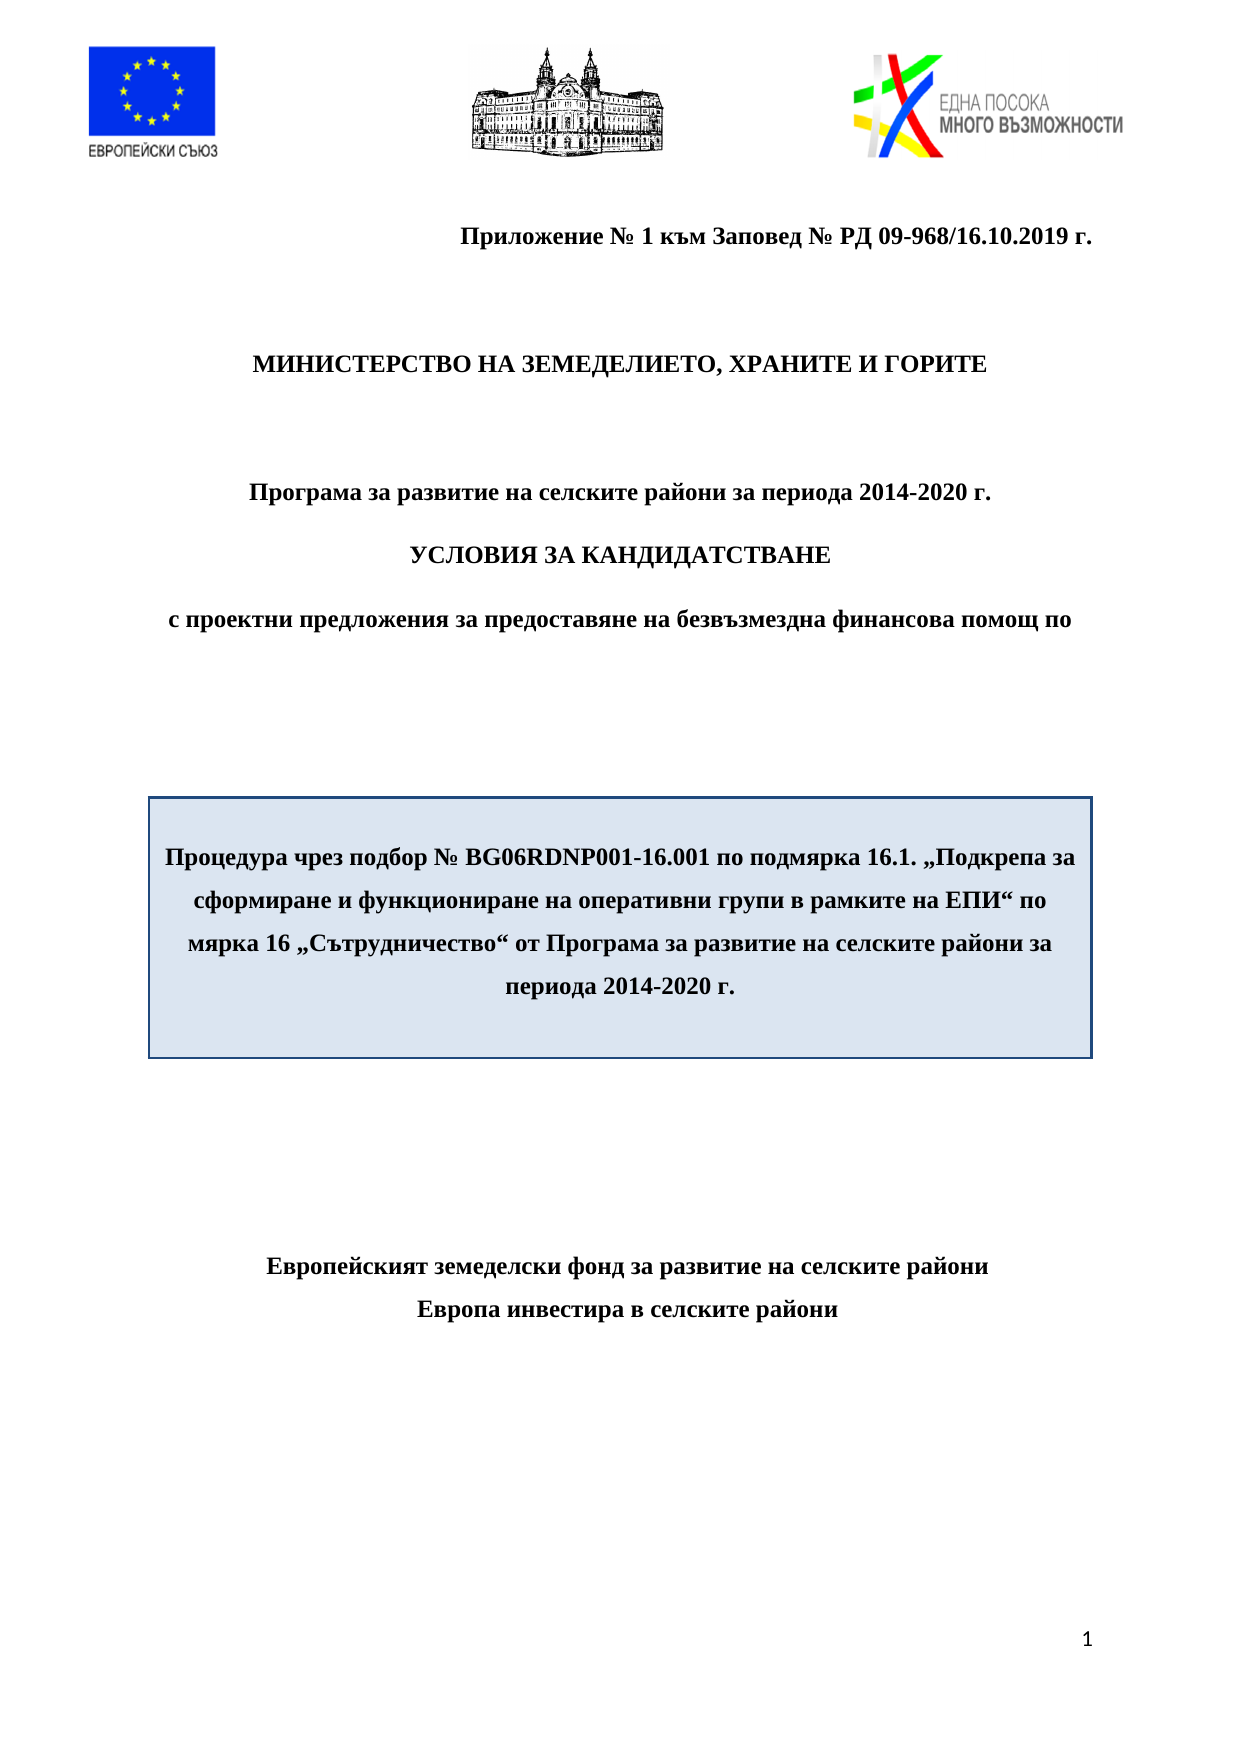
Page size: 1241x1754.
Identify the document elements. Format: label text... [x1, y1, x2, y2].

text Европа инвестира в селските райони [89, 1294, 1166, 1323]
table_header Процедура чрез подбор № BG06RDNP001-16.001 по подмярка 16.1. „Подкрепа за сформиране и функциониране на оперативни групи в рамките на ЕПИ“ по мярка 16 „Сътрудничество“ от Програма за развитие на селските райони за периода 2014-2020 г. [150, 799, 1090, 1057]
picture [88, 45, 219, 160]
picture [467, 44, 671, 160]
text с проектни предложения за предоставяне на безвъзмездна финансова помощ по [148, 604, 1092, 633]
text Европейският земеделски фонд за развитие на селските райони [89, 1251, 1166, 1280]
text Програма за развитие на селските райони за периода 2014-2020 г. [148, 477, 1092, 505]
text МИНИСТЕРСТВО НА ЗЕМЕДЕЛИЕТО, ХРАНИТЕ И ГОРИТЕ [148, 349, 1092, 377]
text УСЛОВИЯ ЗА КАНДИДАТСТВАНЕ [148, 541, 1092, 569]
picture [846, 50, 1125, 160]
text Приложение № 1 към Заповед № РД 09-968/16.10.2019 г. [148, 221, 1092, 249]
